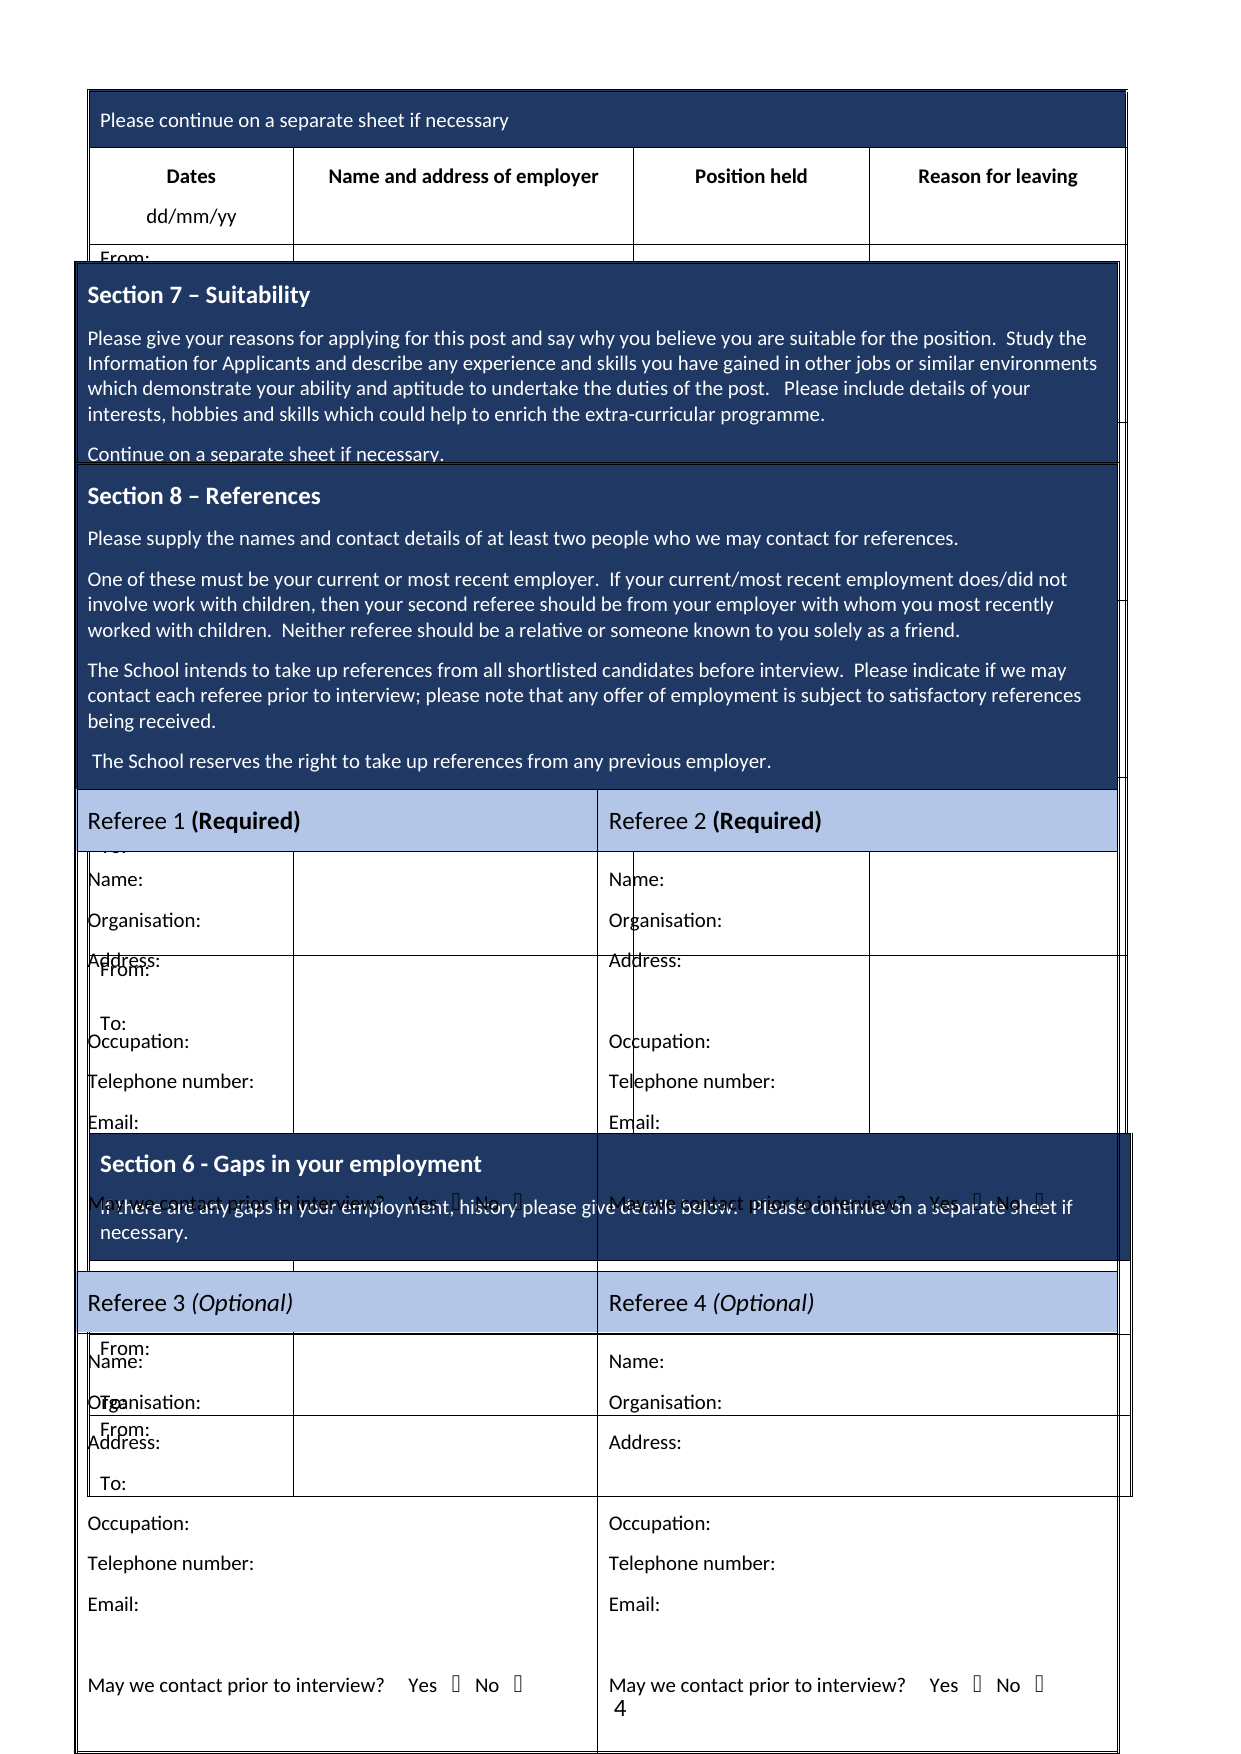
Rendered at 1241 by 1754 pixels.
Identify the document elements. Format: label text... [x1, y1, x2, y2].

table_cell [1120, 1335, 1130, 1415]
table_cell Name: Organisation: Address: Occupation: Telephone number: Email: May we contact prior to interview? Yes No [598, 1334, 1117, 1753]
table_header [90, 92, 1126, 147]
table_cell [294, 245, 633, 261]
table_cell [1120, 423, 1125, 599]
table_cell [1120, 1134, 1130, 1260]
table_cell Position held [634, 148, 869, 244]
table_cell [1120, 956, 1125, 1133]
table_cell [870, 245, 1125, 422]
table_cell Name: Organisation: Address: Occupation: Telephone number: Email: May we contact prior to interview? Yes No [78, 1334, 597, 1753]
table_cell Referee 3 (Optional) [78, 1272, 597, 1332]
table_cell From: To: [90, 245, 293, 261]
table_cell Referee 1 (Required) [78, 790, 597, 851]
table_cell [1120, 1416, 1130, 1496]
table_cell Name: Organisation: Address: Occupation: Telephone number: Email: May we contact prior to interview? Yes No [78, 852, 597, 1271]
table_cell Referee 2 (Required) [598, 790, 1117, 851]
table_header Section 8 – References Please supply the names and contact details of at least two people who we may contact for references. One of these must be your current or most recent employer. If your current/most recent employment does/did not involve work with children, then your second referee should be from your employer with whom you most recently worked with children. Neither referee should be a relative or someone known to you solely as a friend. The School intends to take up references from all shortlisted candidates before interview. Please indicate if we may contact each referee prior to interview; please note that any offer of employment is subject to satisfactory references being received. The School reserves the right to take up references from any previous employer. [78, 465, 1117, 789]
table_cell [1120, 601, 1125, 777]
table_cell Referee 4 (Optional) [598, 1272, 1117, 1332]
table_cell Name and address of employer [294, 148, 633, 244]
table_cell [634, 245, 869, 261]
table_cell Reason for leaving [870, 148, 1125, 244]
table_header Section 7 – Suitability Please give your reasons for applying for this post and say why you believe you are suitable for the position. Study the Information for Applicants and describe any experience and skills you have gained in other jobs or similar environments which demonstrate your ability and aptitude to undertake the duties of the post. Please include details of your interests, hobbies and skills which could help to enrich the extra-curricular programme. Continue on a separate sheet if necessary. [78, 264, 1117, 462]
table_cell Dates dd/mm/yy [90, 148, 293, 244]
table_cell [1120, 778, 1125, 955]
table_cell Name: Organisation: Address: Occupation: Telephone number: Email: May we contact prior to interview? Yes No [598, 852, 1117, 1271]
